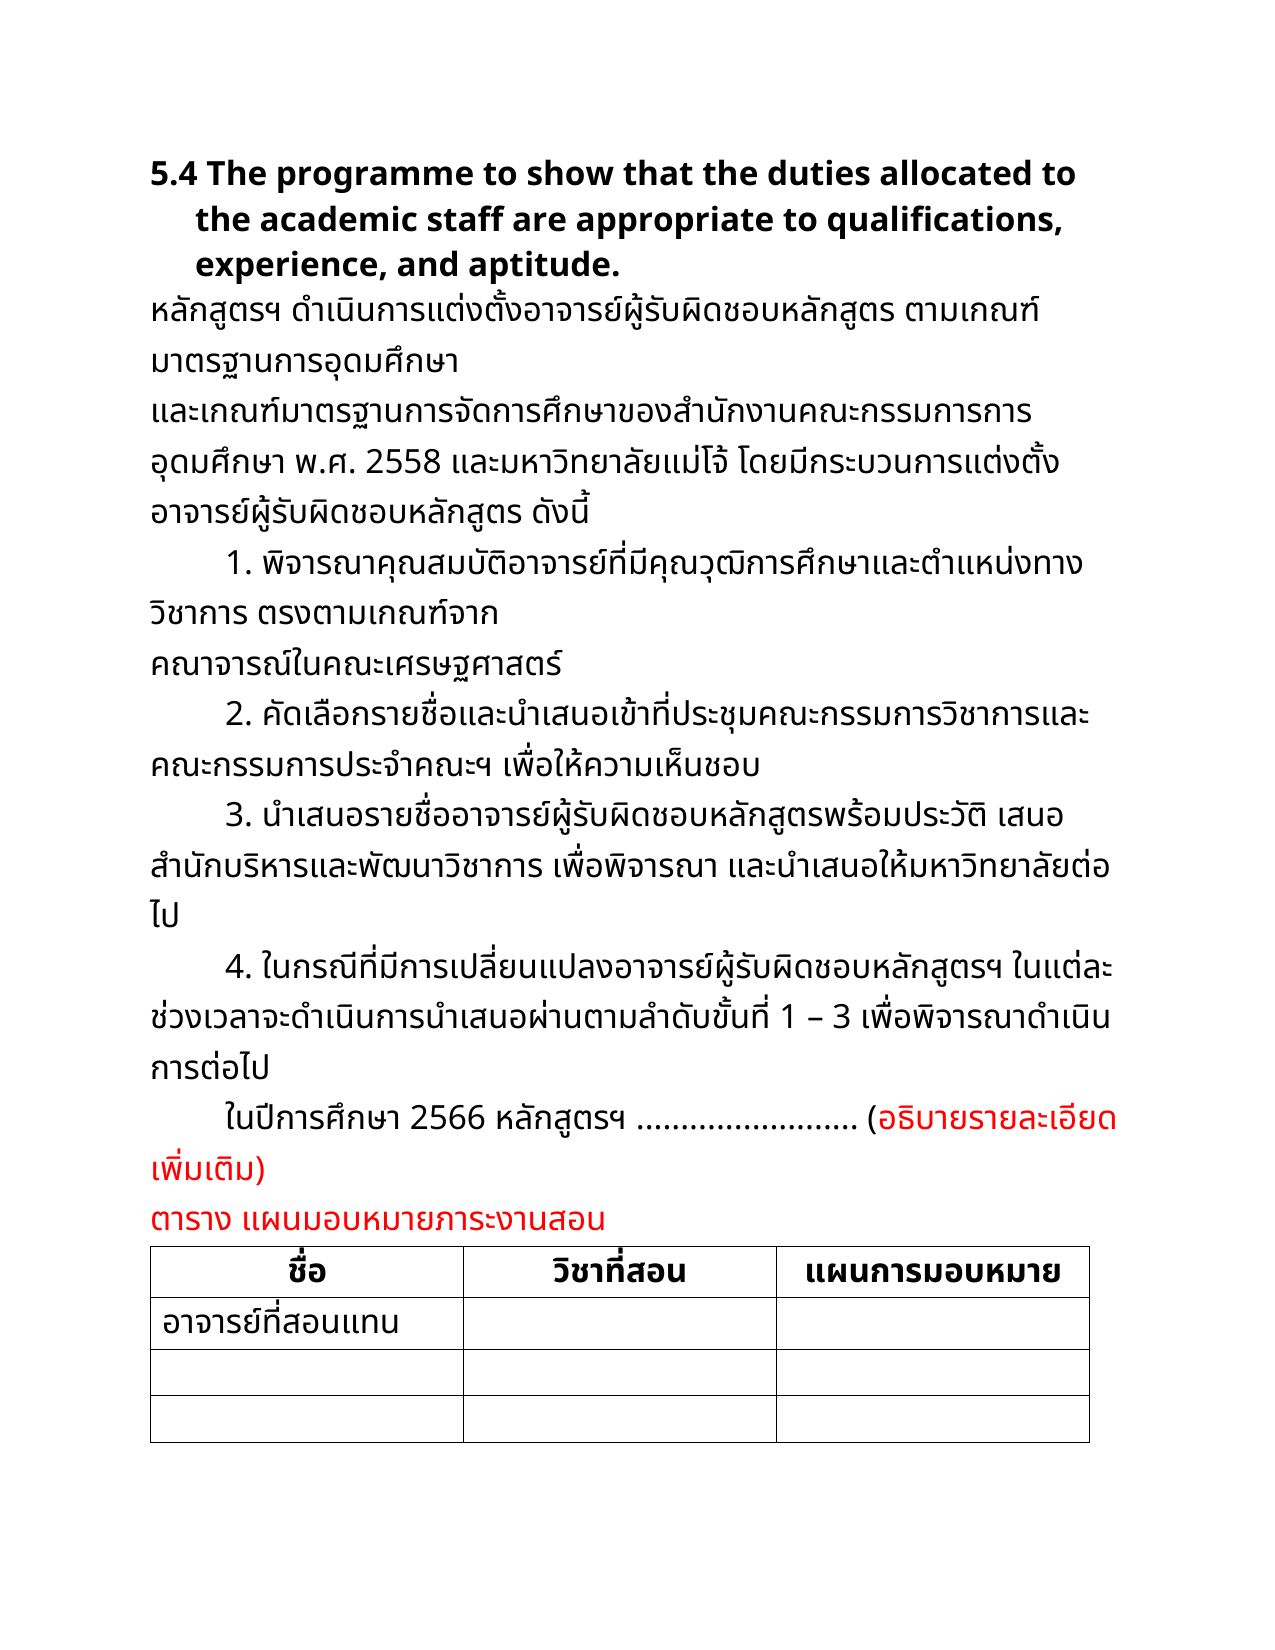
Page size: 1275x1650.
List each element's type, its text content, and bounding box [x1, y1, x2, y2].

text 1. พิจารณาคุณสมบัติอาจารย์ที่มีคุณวุฒิการศึกษาและตำแหน่งทางวิชาการ ตรงตามเกณฑ์จาก คณาจารณ์ในคณะเศรษฐศาสตร์ [150, 538, 1125, 690]
table_cell [151, 1350, 463, 1395]
table_header วิชาที่สอน [464, 1247, 776, 1297]
text 3. นำเสนอรายชื่ออาจารย์ผู้รับผิดชอบหลักสูตรพร้อมประวัติ เสนอสำนักบริหารและพัฒนาวิชาการ เพื่อพิจารณา และนำเสนอให้มหาวิทยาลัยต่อไป [150, 791, 1125, 942]
table_cell [777, 1298, 1089, 1349]
text 2. คัดเลือกรายชื่อและนำเสนอเข้าที่ประชุมคณะกรรมการวิชาการและคณะกรรมการประจำคณะฯ เพื่อให้ความเห็นชอบ [150, 690, 1125, 791]
table_cell [777, 1396, 1089, 1442]
table_cell อาจารย์ที่สอนแทน [151, 1298, 463, 1349]
table_cell [777, 1350, 1089, 1395]
table_header แผนการมอบหมาย [777, 1247, 1089, 1297]
text ในปีการศึกษา 2566 หลักสูตรฯ ......................... (อธิบายรายละเอียดเพิ่มเติม) [150, 1094, 1125, 1195]
text 4. ในกรณีที่มีการเปลี่ยนแปลงอาจารย์ผู้รับผิดชอบหลักสูตรฯ ในแต่ละช่วงเวลาจะดำเนินการนำเสนอผ่านตามลำดับขั้นที่ 1 – 3 เพื่อพิจารณาดำเนินการต่อไป [150, 942, 1125, 1094]
table_cell [151, 1396, 463, 1442]
table_cell [464, 1396, 776, 1442]
text หลักสูตรฯ ดำเนินการแต่งตั้งอาจารย์ผู้รับผิดชอบหลักสูตร ตามเกณฑ์มาตรฐานการอุดมศึกษา และเกณฑ์มาตรฐานการจัดการศึกษาของสำนักงานคณะกรรมการการอุดมศึกษา พ.ศ. 2558 และมหาวิทยาลัยแม่โจ้ โดยมีกระบวนการแต่งตั้งอาจารย์ผู้รับผิดชอบหลักสูตร ดังนี้ [150, 286, 1125, 538]
text ตาราง แผนมอบหมายภาระงานสอน [150, 1195, 1125, 1246]
table_header ชื่อ [151, 1247, 463, 1297]
table_cell [464, 1298, 776, 1349]
text 5.4 The programme to show that the duties allocated to the academic staff are appropriate to qualifications, experience, and aptitude. [150, 150, 1125, 286]
table_cell [464, 1350, 776, 1395]
